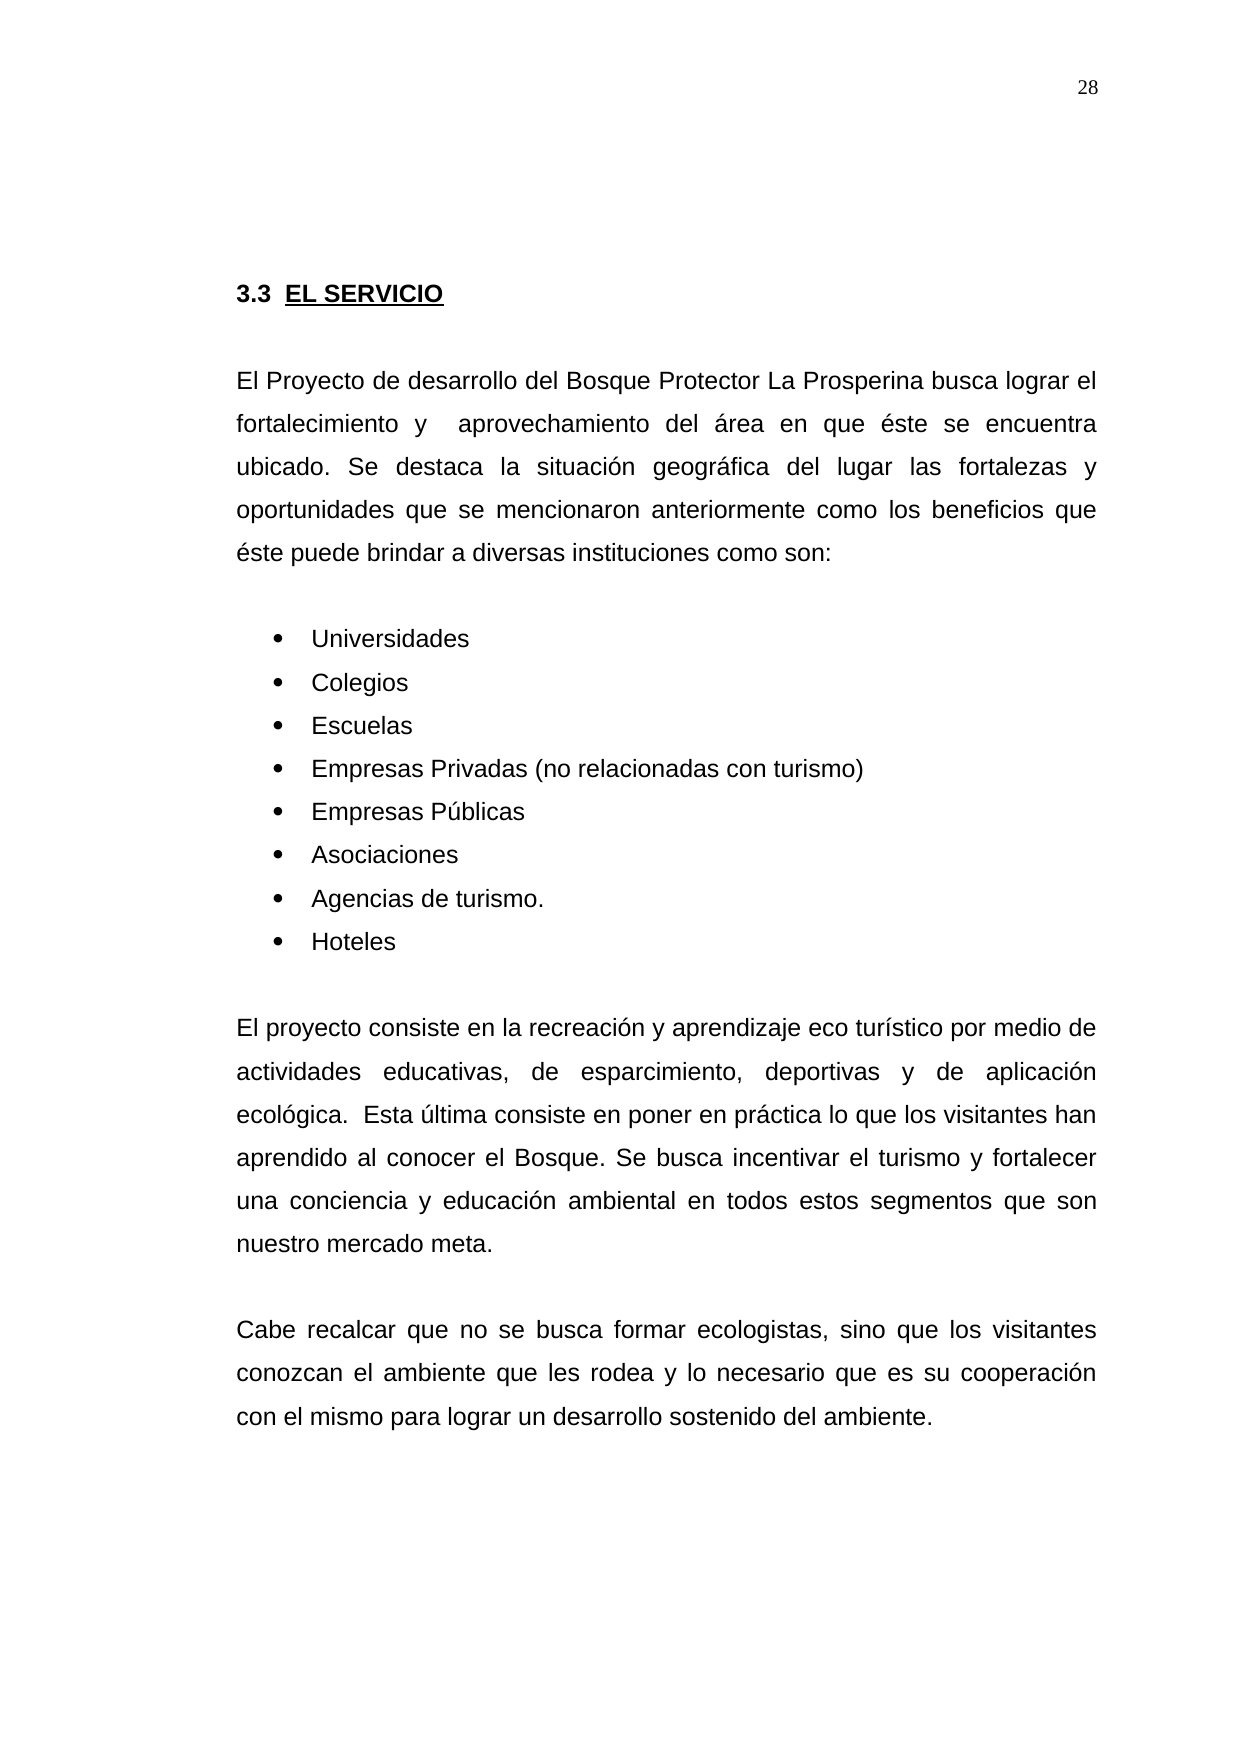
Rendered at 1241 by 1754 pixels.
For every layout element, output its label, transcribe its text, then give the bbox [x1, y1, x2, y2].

text 3.3 EL SERVICIO [236, 279, 1098, 308]
text El Proyecto de desarrollo del Bosque Protector La Prosperina busca lograr el fortalecimiento y aprovechamiento del área en que éste se encuentra ubicado. Se destaca la situación geográfica del lugar las fortalezas y oportunidades que se mencionaron anteriormente como los beneficios que éste puede brindar a diversas instituciones como son: [236, 366, 1098, 567]
list Agencias de turismo. [274, 884, 1098, 913]
list Empresas Públicas [274, 797, 1098, 826]
list Empresas Privadas (no relacionadas con turismo) [274, 754, 1098, 783]
list Hoteles [274, 927, 1098, 956]
list Universidades [274, 624, 1098, 653]
list Asociaciones [274, 841, 1098, 869]
text Cabe recalcar que no se busca formar ecologistas, sino que los visitantes conozcan el ambiente que les rodea y lo necesario que es su cooperación con el mismo para lograr un desarrollo sostenido del ambiente. [236, 1315, 1098, 1430]
text El proyecto consiste en la recreación y aprendizaje eco turístico por medio de actividades educativas, de esparcimiento, deportivas y de aplicación ecológica. Esta última consiste en poner en práctica lo que los visitantes han aprendido al conocer el Bosque. Se busca incentivar el turismo y fortalecer una conciencia y educación ambiental en todos estos segmentos que son nuestro mercado meta. [236, 1013, 1098, 1258]
list Escuelas [274, 711, 1098, 740]
list Colegios [274, 668, 1098, 696]
